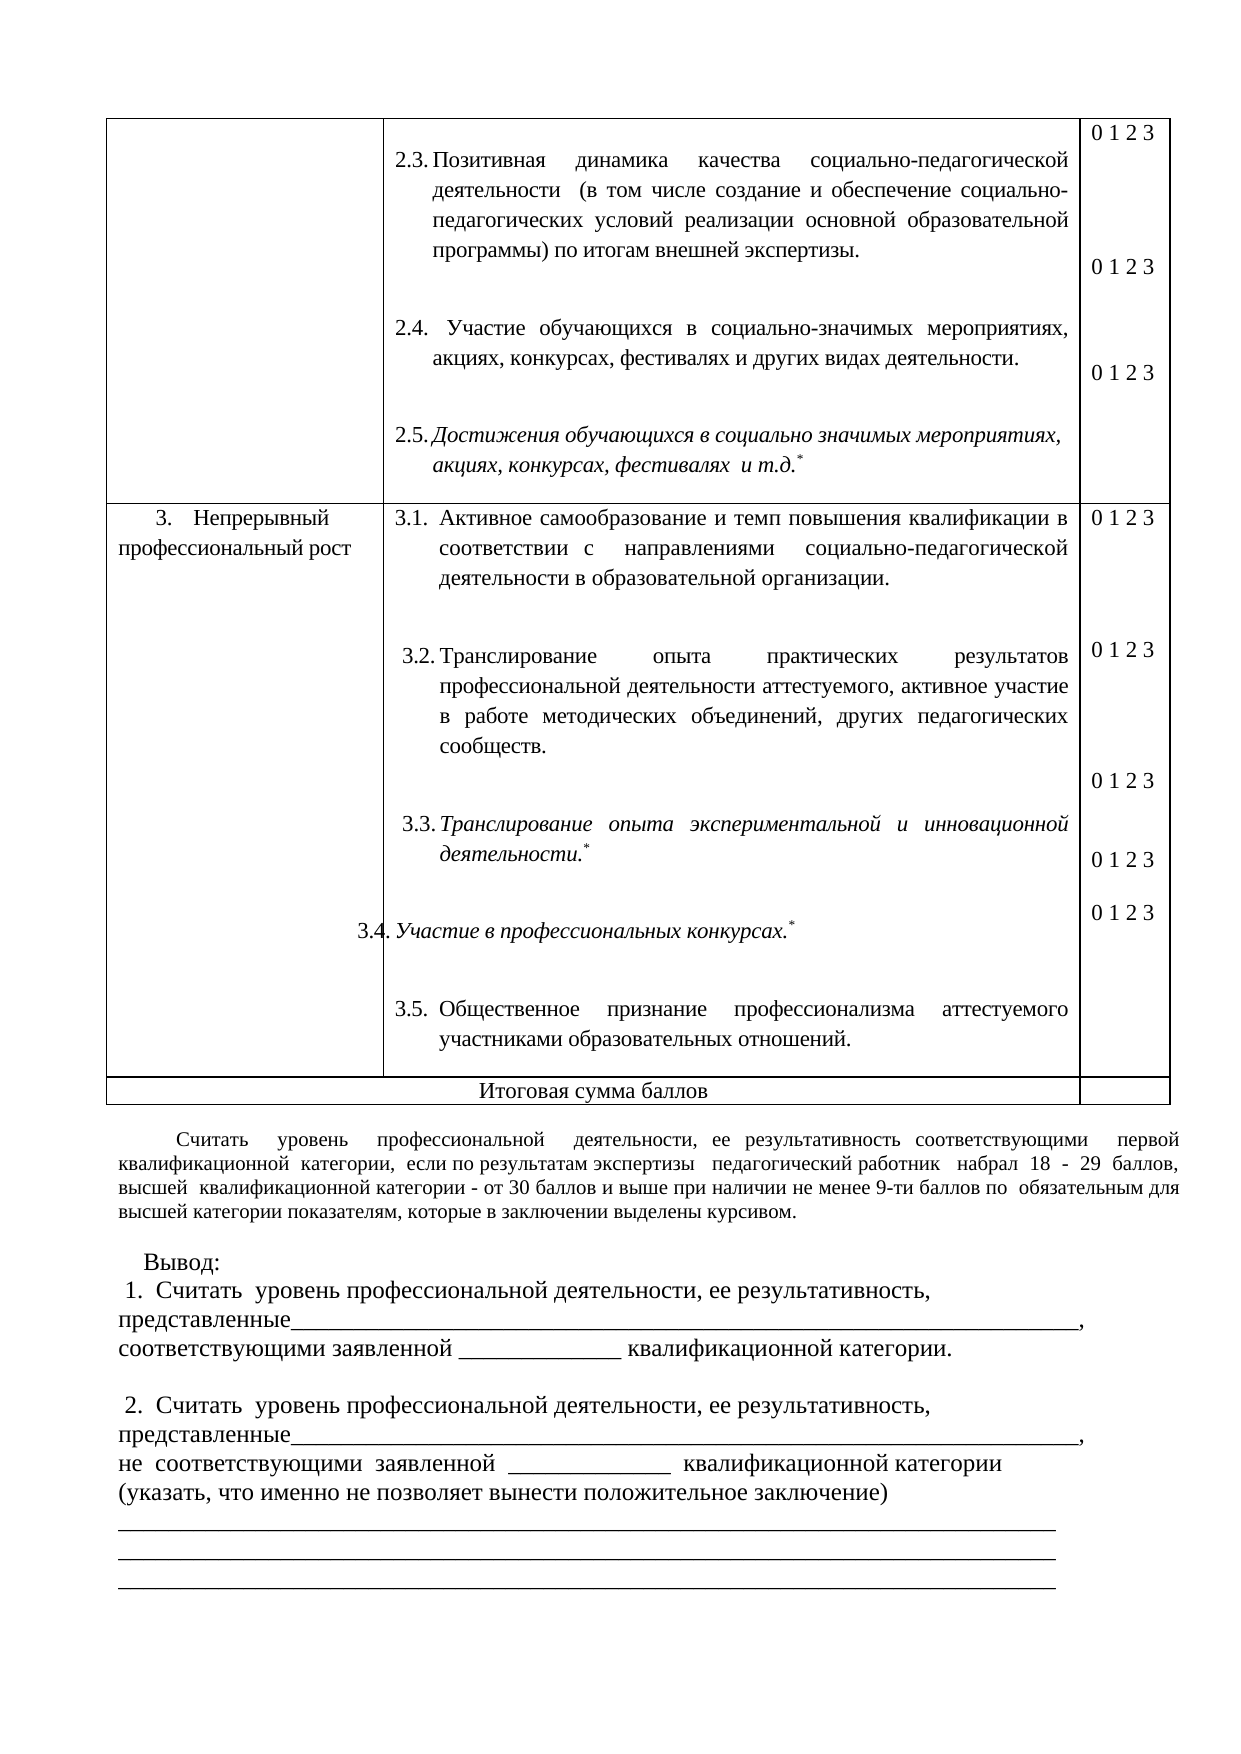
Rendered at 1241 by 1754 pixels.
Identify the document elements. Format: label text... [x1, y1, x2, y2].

text Вывод: [118, 1247, 1181, 1276]
text 1. Считать уровень профессиональной деятельности, ее результативность, [118, 1276, 1181, 1304]
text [118, 1534, 1181, 1563]
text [118, 1563, 1181, 1592]
text 2. Считать уровень профессиональной деятельности, ее результативность, [118, 1391, 1181, 1419]
text не соответствующими заявленной _____________ квалификационной категории [118, 1448, 1181, 1477]
text представленные_______________________________________________________________, [118, 1419, 1181, 1448]
text Считать уровень профессиональной деятельности, ее результативность соответствующими первой квалификационной категории, если по результатам экспертизы педагогический работник набрал 18 - 29 баллов, высшей квалификационной категории - от 30 баллов и выше при наличии не менее 9-ти баллов по обязательным для высшей категории показателям, которые в заключении выделены курсивом. [118, 1126, 1181, 1223]
table_cell 0 1 2 3 0 1 2 3 0 1 2 3 0 1 2 3 0 1 2 3 [1081, 504, 1169, 1076]
table_cell Активное самообразование и темп повышения квалификации в соответствии с направлениями социально-педагогической деятельности в образовательной организации. Транслирование опыта практических результатов профессиональной деятельности аттестуемого, активное участие в работе методических объединений, других педагогических сообществ. Транслирование опыта экспериментальной и инновационной деятельности.* Участие в профессиональных конкурсах.* Общественное признание профессионализма аттестуемого участниками образовательных отношений. [384, 504, 1079, 1076]
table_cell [384, 119, 1079, 503]
text (указать, что именно не позволяет вынести положительное заключение) [118, 1477, 1181, 1506]
table_cell [1081, 1078, 1169, 1104]
table_cell Итоговая сумма баллов [107, 1078, 1079, 1104]
text представленные_______________________________________________________________, соответствующими заявленной _____________ квалификационной категории. [118, 1304, 1181, 1362]
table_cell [107, 119, 383, 503]
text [118, 1506, 1181, 1534]
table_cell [1081, 119, 1169, 503]
table_cell Непрерывный профессиональный рост [107, 504, 383, 1076]
